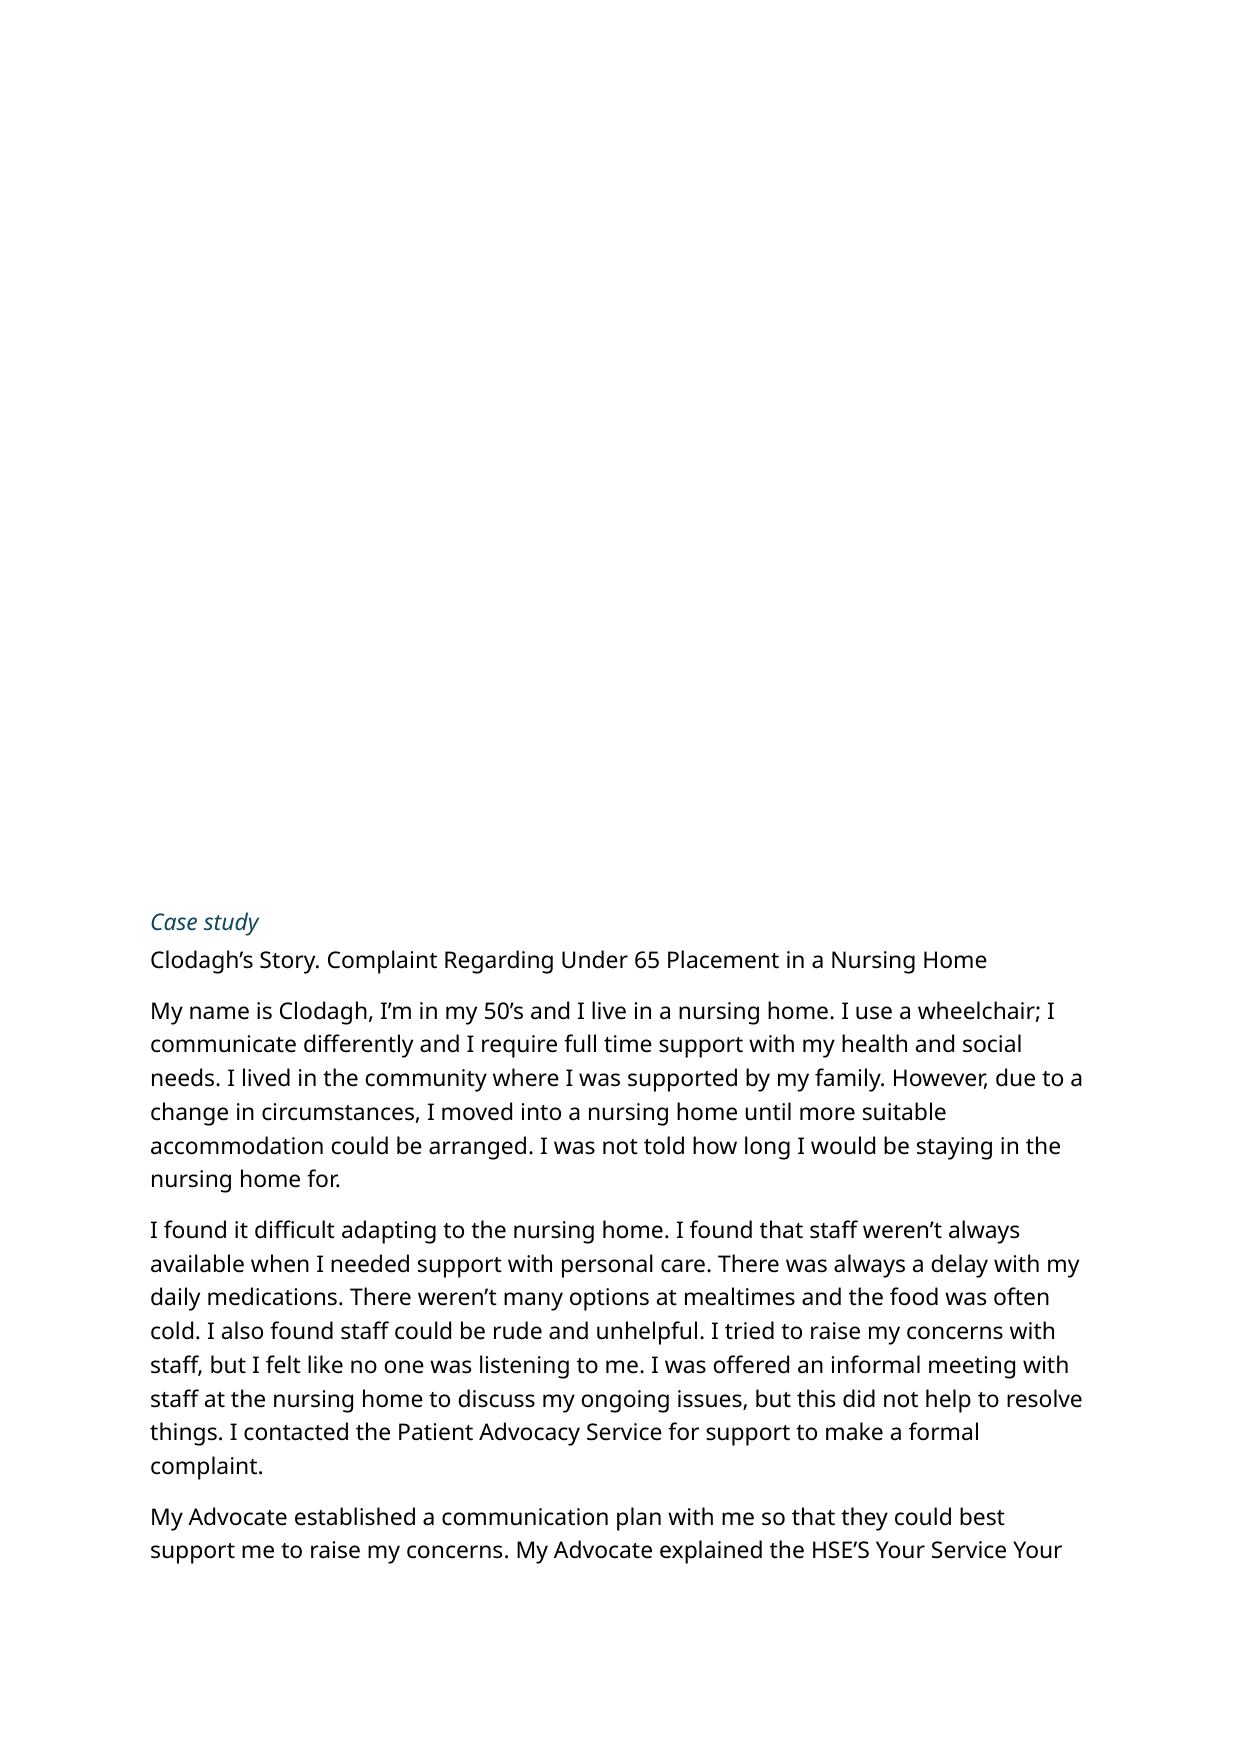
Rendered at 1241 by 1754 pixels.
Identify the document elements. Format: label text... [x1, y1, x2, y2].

text My name is Clodagh, I’m in my 50’s and I live in a nursing home. I use a wheelchair; I communicate differently and I require full time support with my health and social needs. I lived in the community where I was supported by my family. However, due to a change in circumstances, I moved into a nursing home until more suitable accommodation could be arranged. I was not told how long I would be staying in the nursing home for. [150, 994, 1090, 1194]
text Clodagh’s Story. Complaint Regarding Under 65 Placement in a Nursing Home [150, 944, 1090, 975]
subtitle Case study [150, 906, 1090, 937]
text I found it difficult adapting to the nursing home. I found that staff weren’t always available when I needed support with personal care. There was always a delay with my daily medications. There weren’t many options at mealtimes and the food was often cold. I also found staff could be rude and unhelpful. I tried to raise my concerns with staff, but I felt like no one was listening to me. I was offered an informal meeting with staff at the nursing home to discuss my ongoing issues, but this did not help to resolve things. I contacted the Patient Advocacy Service for support to make a formal complaint. [150, 1214, 1090, 1481]
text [150, 1500, 1090, 1565]
